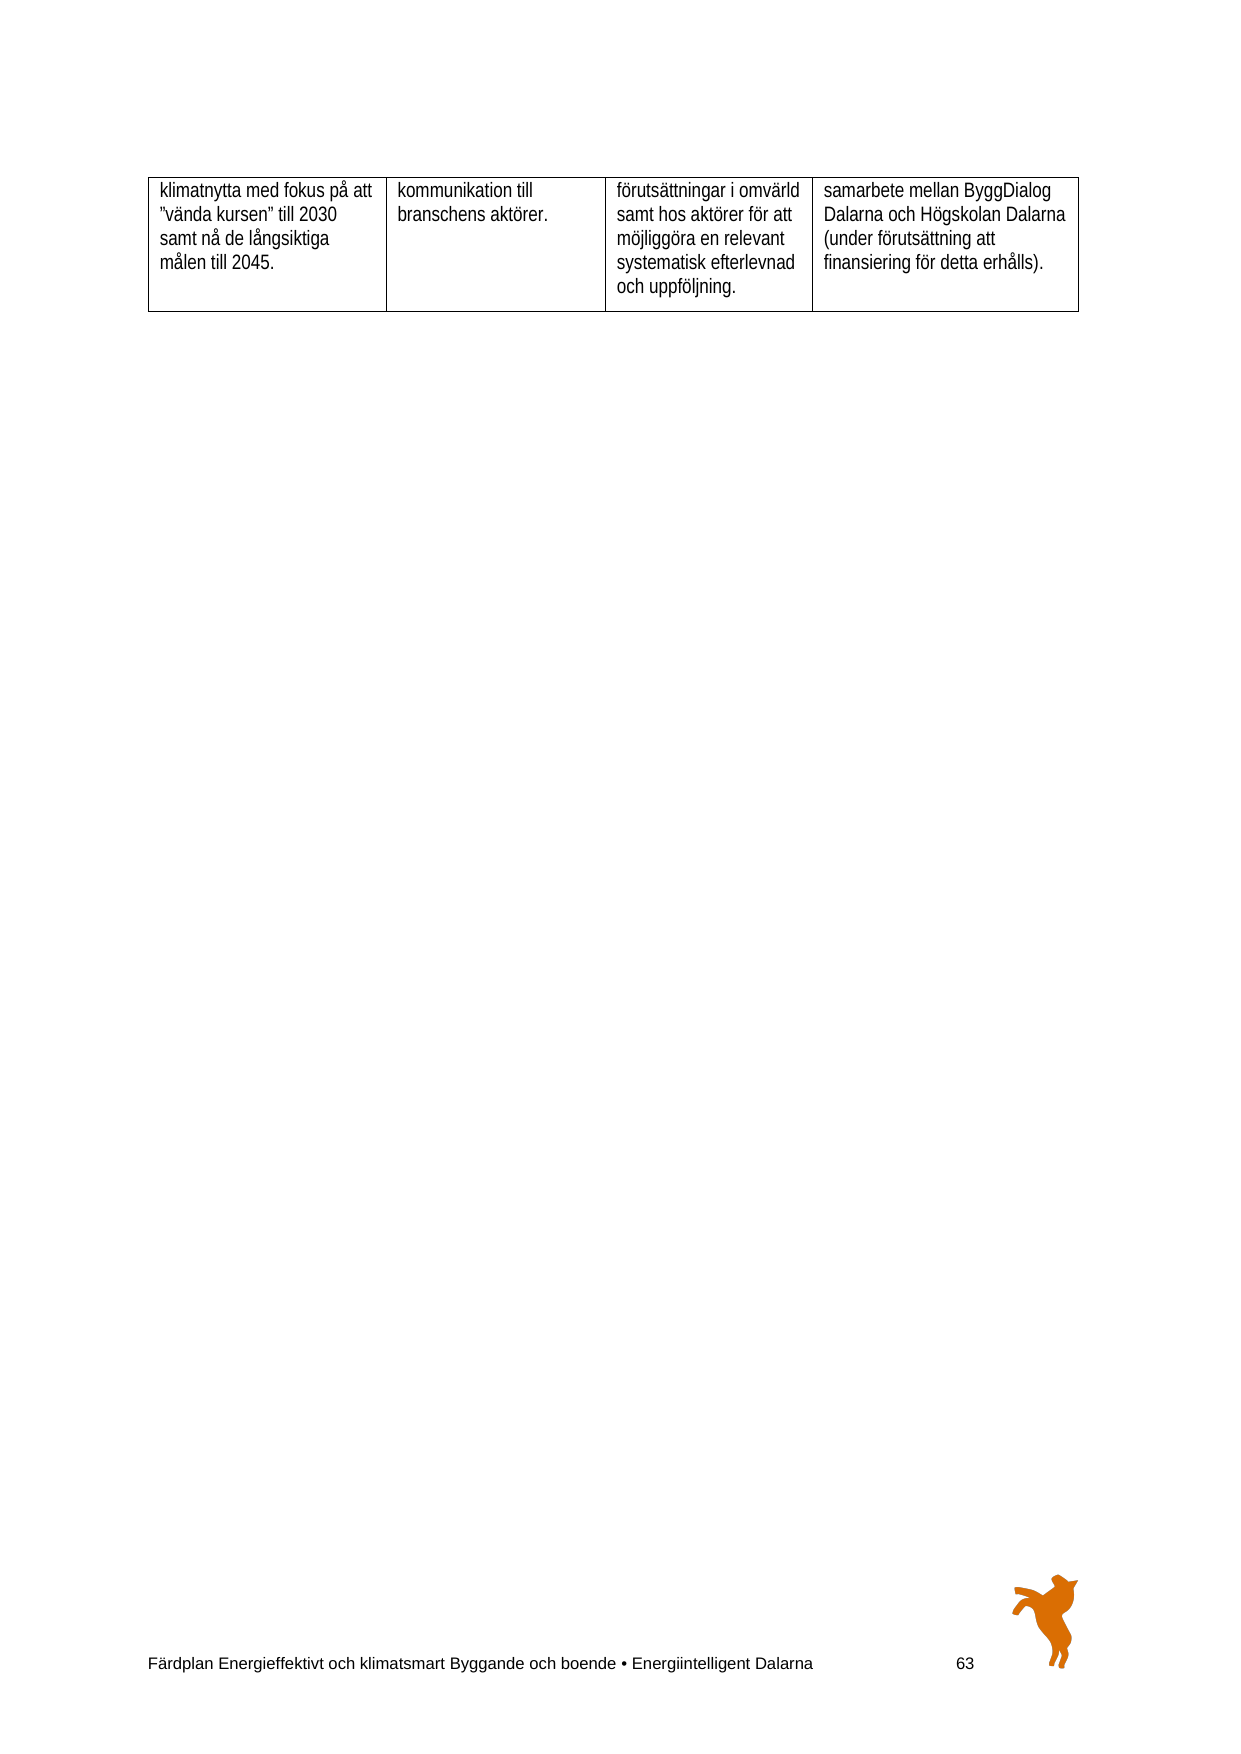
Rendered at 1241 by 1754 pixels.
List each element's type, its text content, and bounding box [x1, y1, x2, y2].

table_cell En sammanställning av prioriterade åtgärder har tagits fram vilket sedan har möjliggjort anpassad kommunikation till branschens aktörer. [387, 178, 605, 311]
picture [995, 1572, 1093, 1670]
